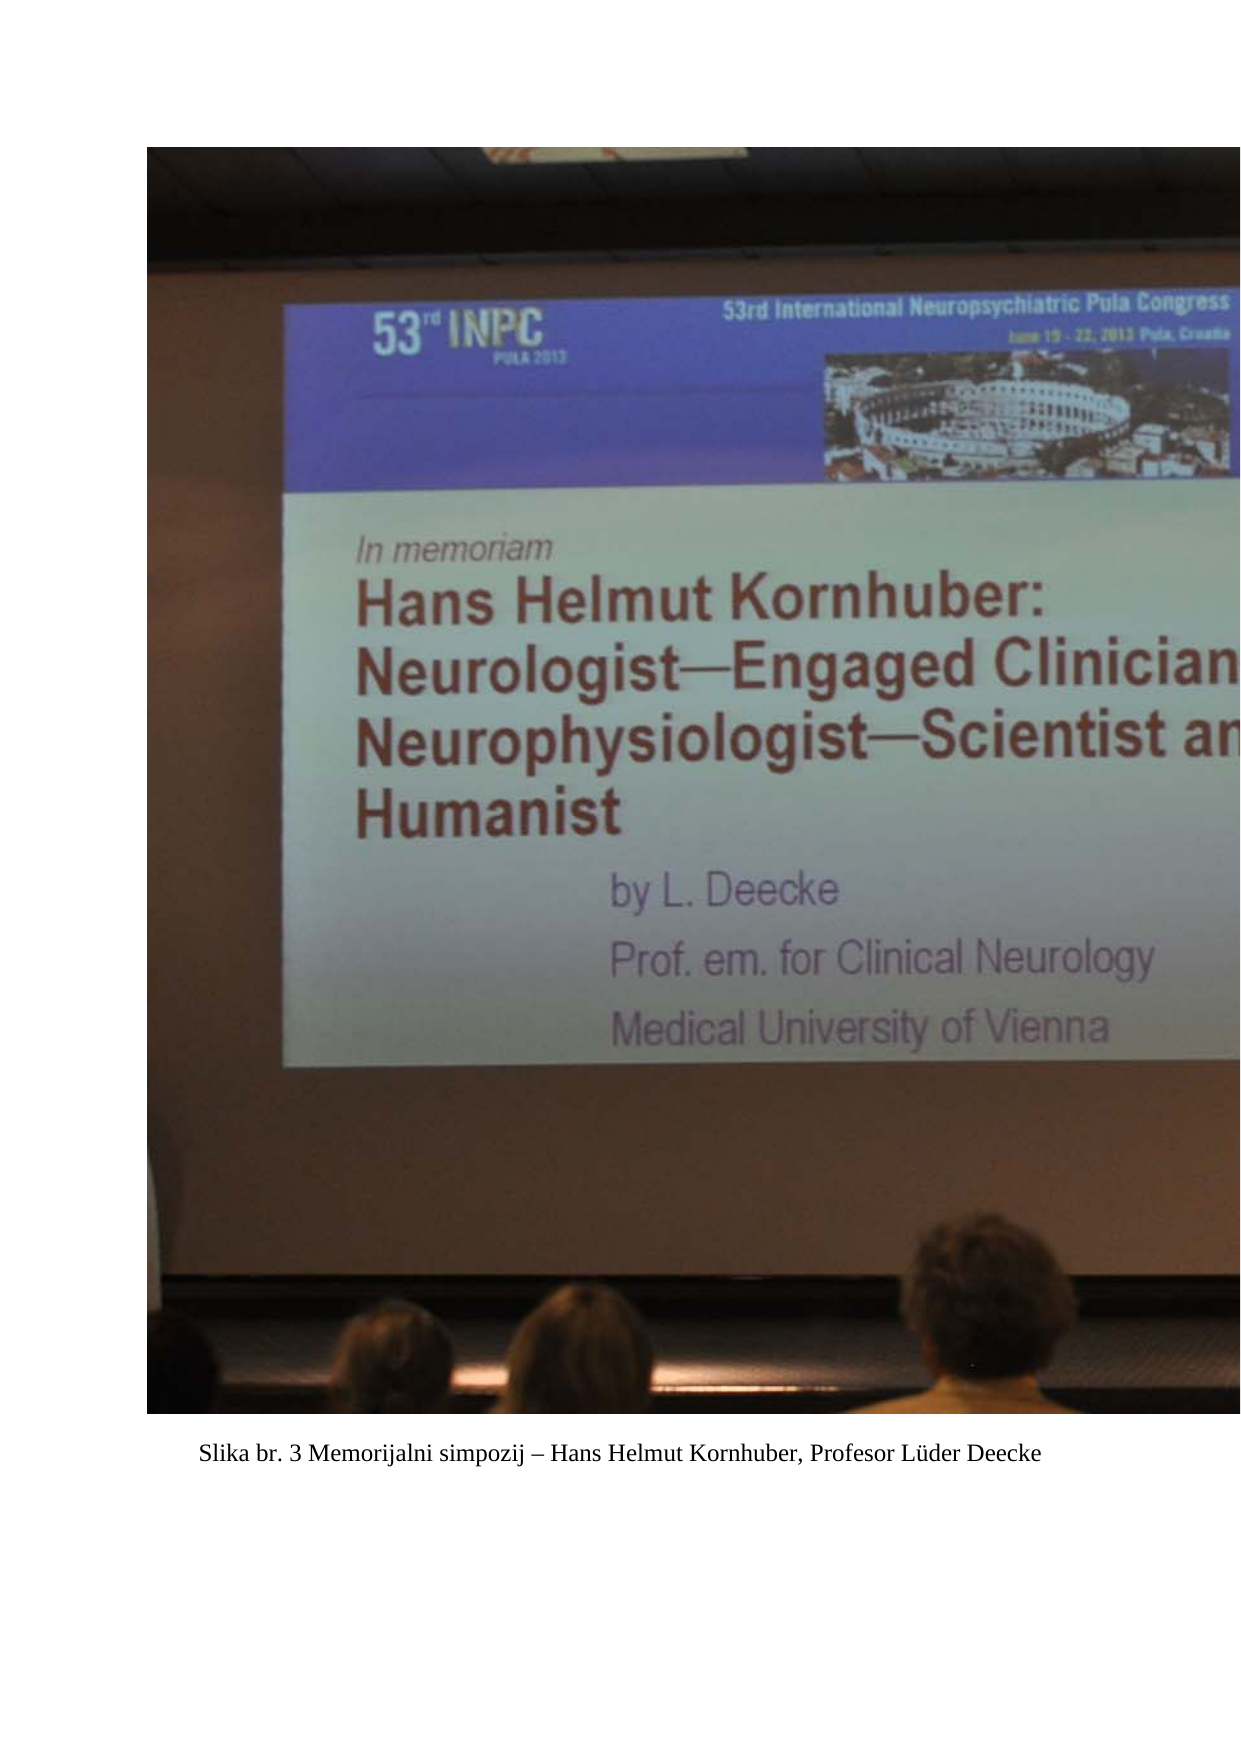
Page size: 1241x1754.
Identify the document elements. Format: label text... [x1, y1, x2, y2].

text Slika br. 3 Memorijalni simpozij – Hans Helmut Kornhuber, Profesor Lüder Deecke [148, 1438, 1093, 1467]
picture [147, 147, 1241, 1414]
